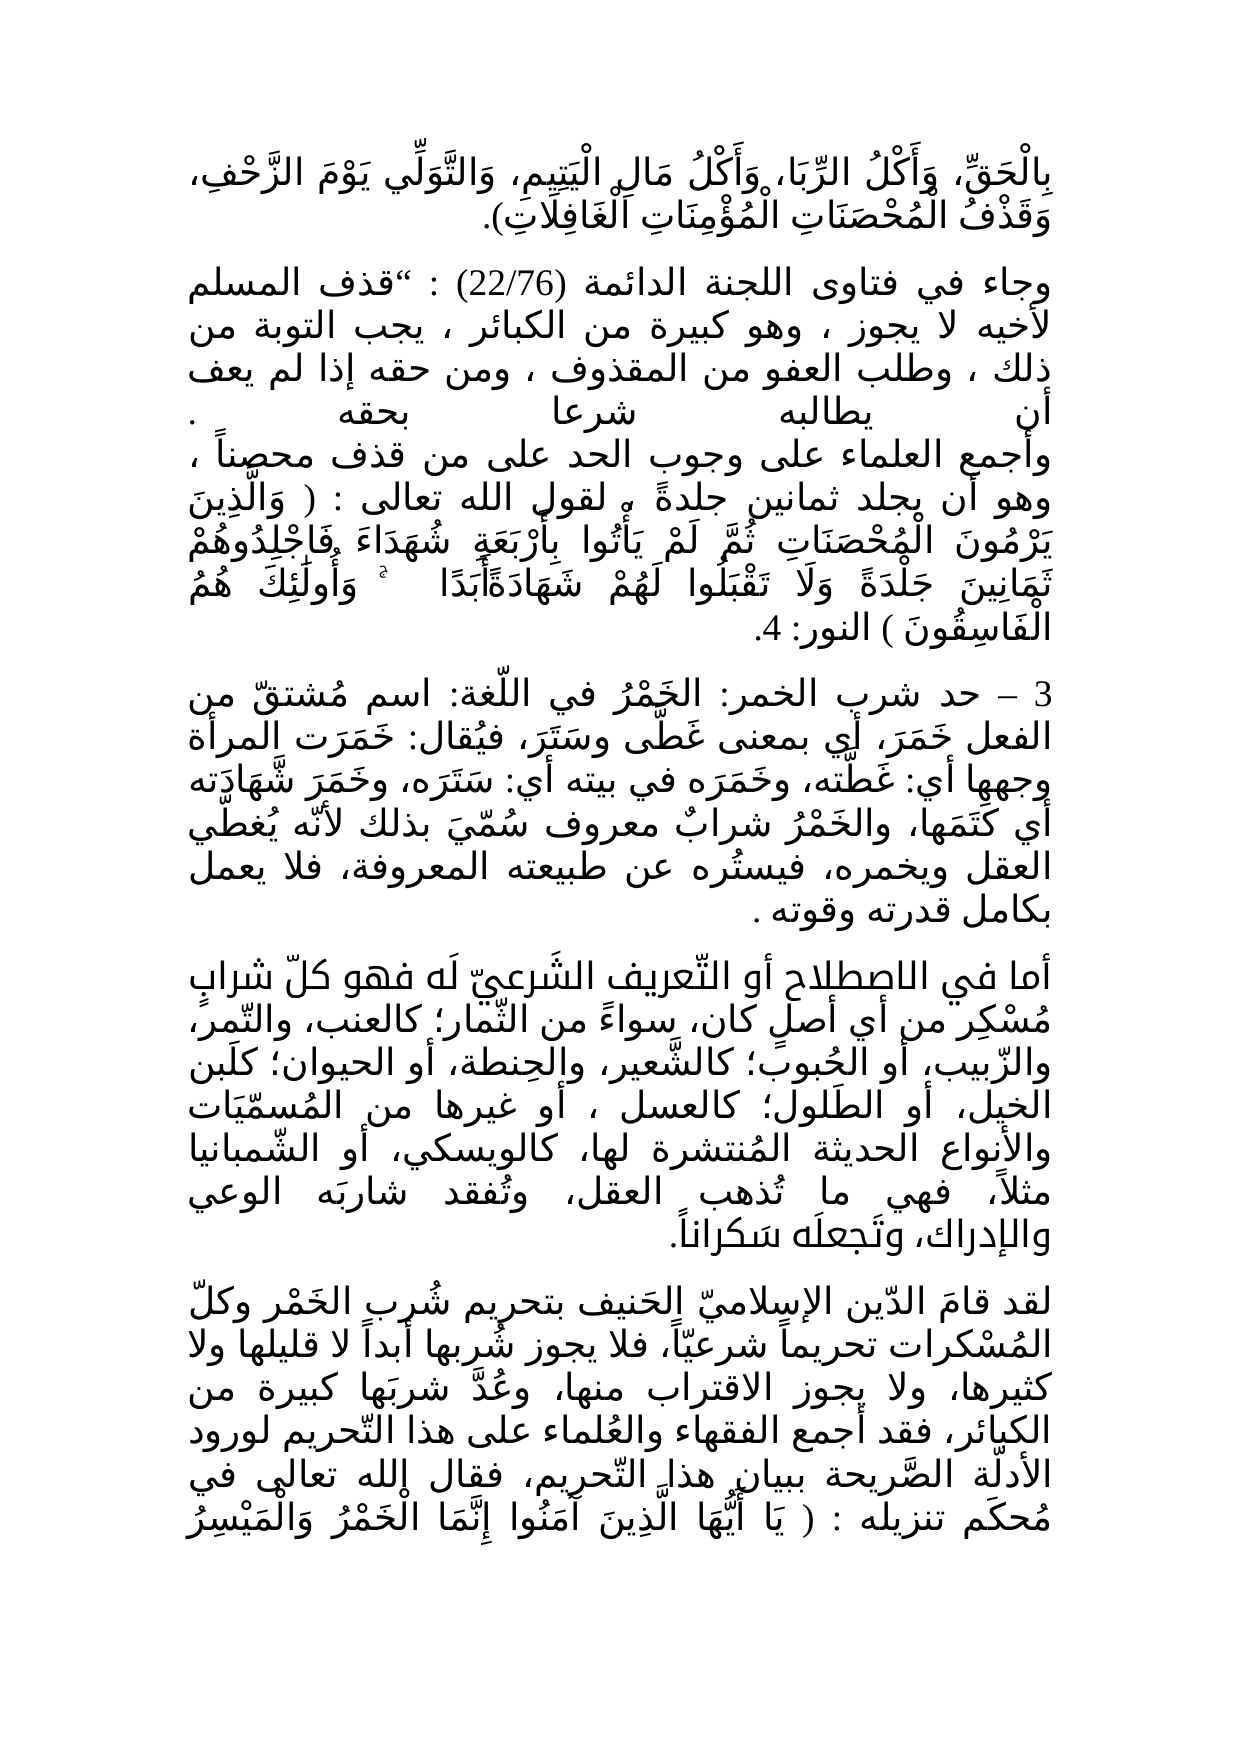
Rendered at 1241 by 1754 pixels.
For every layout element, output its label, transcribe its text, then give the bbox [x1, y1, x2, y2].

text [187, 1279, 1053, 1538]
text 3 – حد شرب الخمر: الخَمْرُ في اللّغة: اسم مُشتقّ من الفعل خَمَرَ، أي بمعنى غَطَّى وسَتَرَ، فيُقال: خَمَرَت المرأة وجهها أي: غَطَّته، وخَمَرَه في بيته أي: سَتَرَه، وخَمَرَ شَّهَادَته أي كَتَمَها، والخَمْرُ شرابٌ معروف سُمّيَ بذلك لأنّه يُغطّي العقل ويخمره، فيستُره عن طبيعته المعروفة، فلا يعمل بكامل قدرته وقوته . [187, 672, 1053, 930]
text وجاء في فتاوى اللجنة الدائمة (22/76) : “قذف المسلم لأخيه لا يجوز ، وهو كبيرة من الكبائر ، يجب التوبة من ذلك ، وطلب العفو من المقذوف ، ومن حقه إذا لم يعف أن يطالبه شرعا بحقه . وأجمع العلماء على وجوب الحد على من قذف محصناً ، وهو أن يجلد ثمانين جلدةً ، لقول الله تعالى : ( وَالَّذِينَ يَرْمُونَ الْمُحْصَنَاتِ ثُمَّ لَمْ يَأْتُوا بِأَرْبَعَةِ شُهَدَاءَ فَاجْلِدُوهُمْ ثَمَانِينَ جَلْدَةً وَلَا تَقْبَلُوا لَهُمْ شَهَادَةً أَبَدًا ۚ وَأُولَٰئِكَ هُمُ الْفَاسِقُونَ ) النور: 4. [187, 260, 1053, 648]
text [187, 150, 1053, 236]
text أما في الاصطلاح أو التّعريف الشَرعيّ لَه فهو كلّ شرابٍ مُسْكِر من أي أصلٍ كان، سواءً من الثّمار؛ كالعنب، والتّمر، والزّبيب، أو الحُبوب؛ كالشَّعير، والحِنطة، أو الحيوان؛ كلَبن الخيل، أو الطَلول؛ كالعسل ، أو غيرها من المُسمّيَات والأنواع الحديثة المُنتشرة لها، كالويسكي، أو الشّمبانيا مثلاً، فهي ما تُذهب العقل، وتُفقد شاربَه الوعي والإدراك، وتَجعلَه سَكراناً. [187, 954, 1053, 1256]
